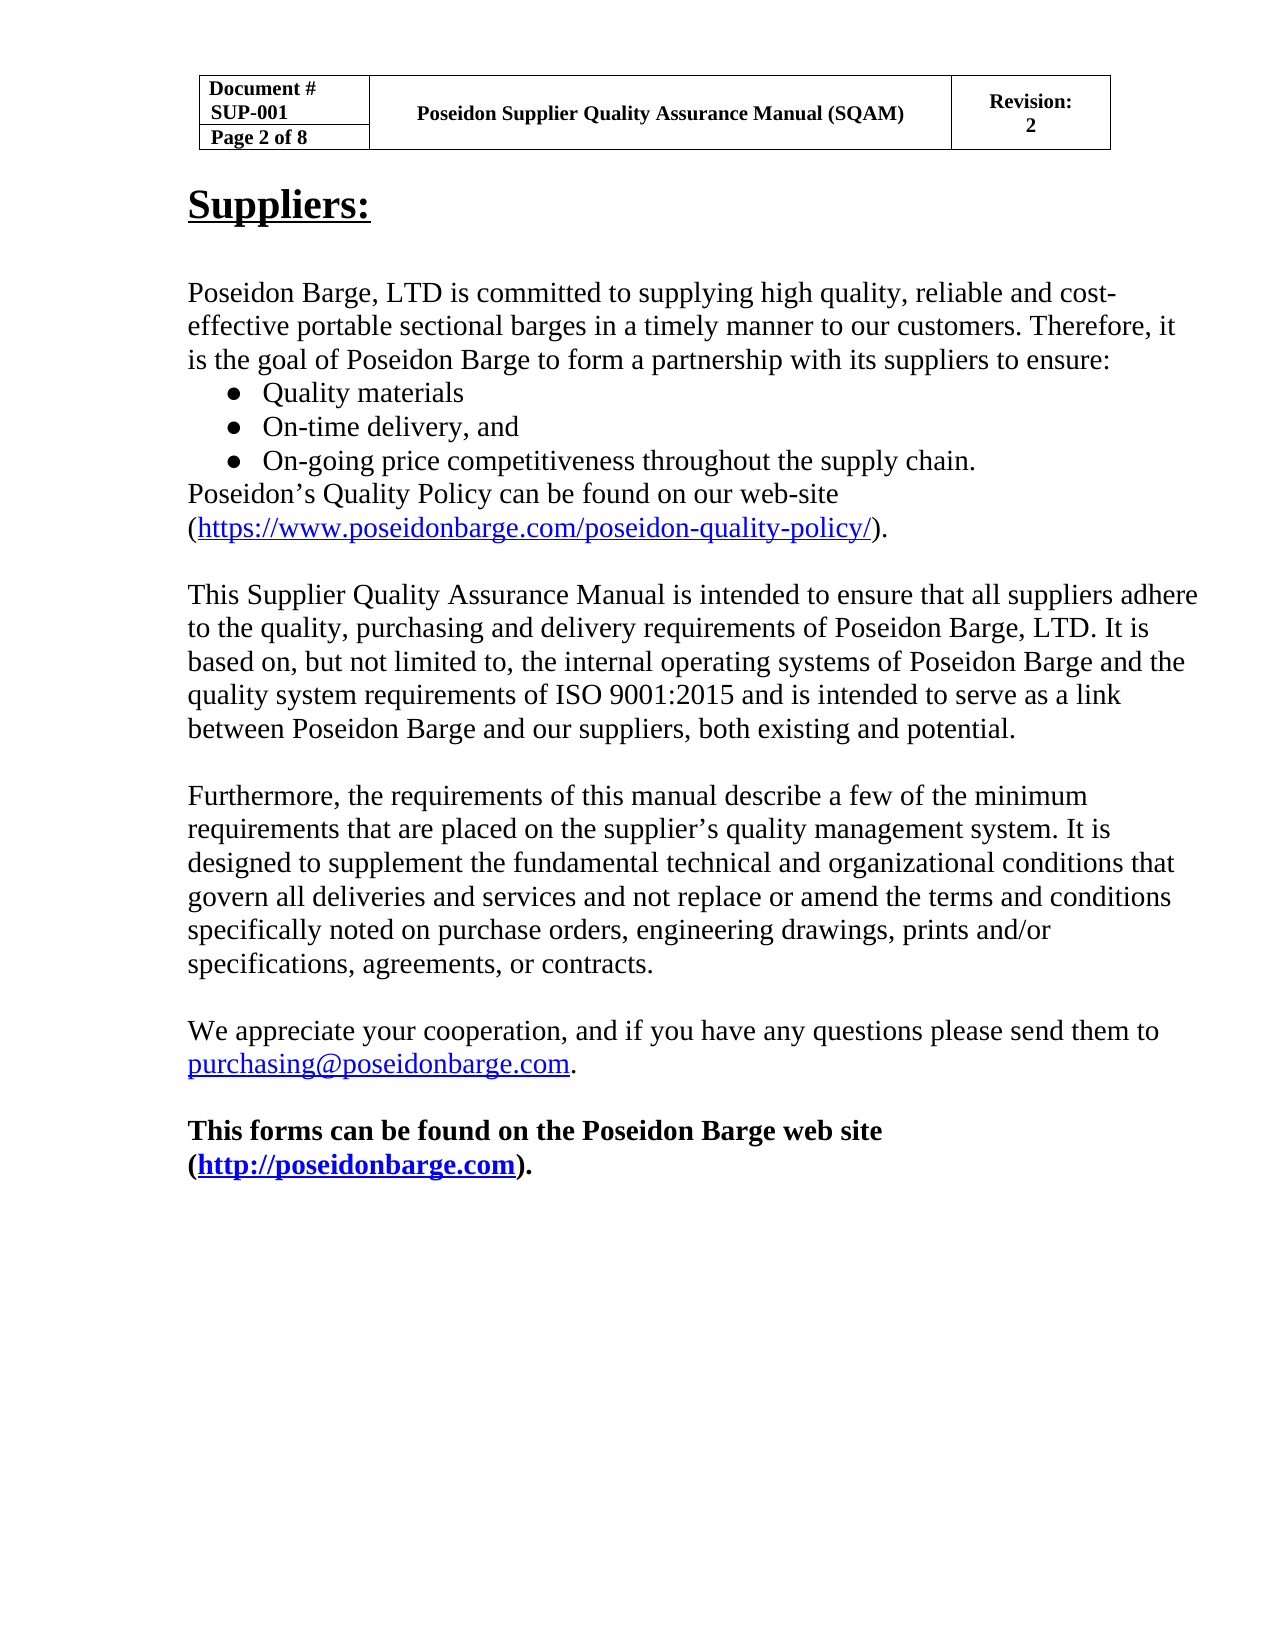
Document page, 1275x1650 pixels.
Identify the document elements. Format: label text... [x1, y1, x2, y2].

text This forms can be found on the Poseidon Barge web site (http://poseidonbarge.com). [187, 1113, 1200, 1181]
list Quality materials [225, 376, 1200, 409]
list On-time delivery, and [225, 409, 1200, 443]
subtitle Poseidon Barge, LTD is committed to supplying high quality, reliable and cost-effective portable sectional barges in a timely manner to our customers. Therefore, it is the goal of Poseidon Barge to form a partnership with its suppliers to ensure: [187, 275, 1200, 376]
text Suppliers: [187, 179, 1200, 227]
text Poseidon’s Quality Policy can be found on our web-site (https://www.poseidonbarge.com/poseidon-quality-policy/). [187, 476, 1200, 543]
text This Supplier Quality Assurance Manual is intended to ensure that all suppliers adhere to the quality, purchasing and delivery requirements of Poseidon Barge, LTD. It is based on, but not limited to, the internal operating systems of Poseidon Barge and the quality system requirements of ISO 9001:2015 and is intended to serve as a link between Poseidon Barge and our suppliers, both existing and potential. [187, 577, 1200, 744]
text We appreciate your cooperation, and if you have any questions please send them to purchasing@poseidonbarge.com. [187, 1013, 1200, 1080]
list On-going price competitiveness throughout the supply chain. [225, 443, 1200, 476]
text Furthermore, the requirements of this manual describe a few of the minimum requirements that are placed on the supplier’s quality management system. It is designed to supplement the fundamental technical and organizational conditions that govern all deliveries and services and not replace or amend the terms and conditions specifically noted on purchase orders, engineering drawings, prints and/or specifications, agreements, or contracts. [187, 778, 1200, 979]
